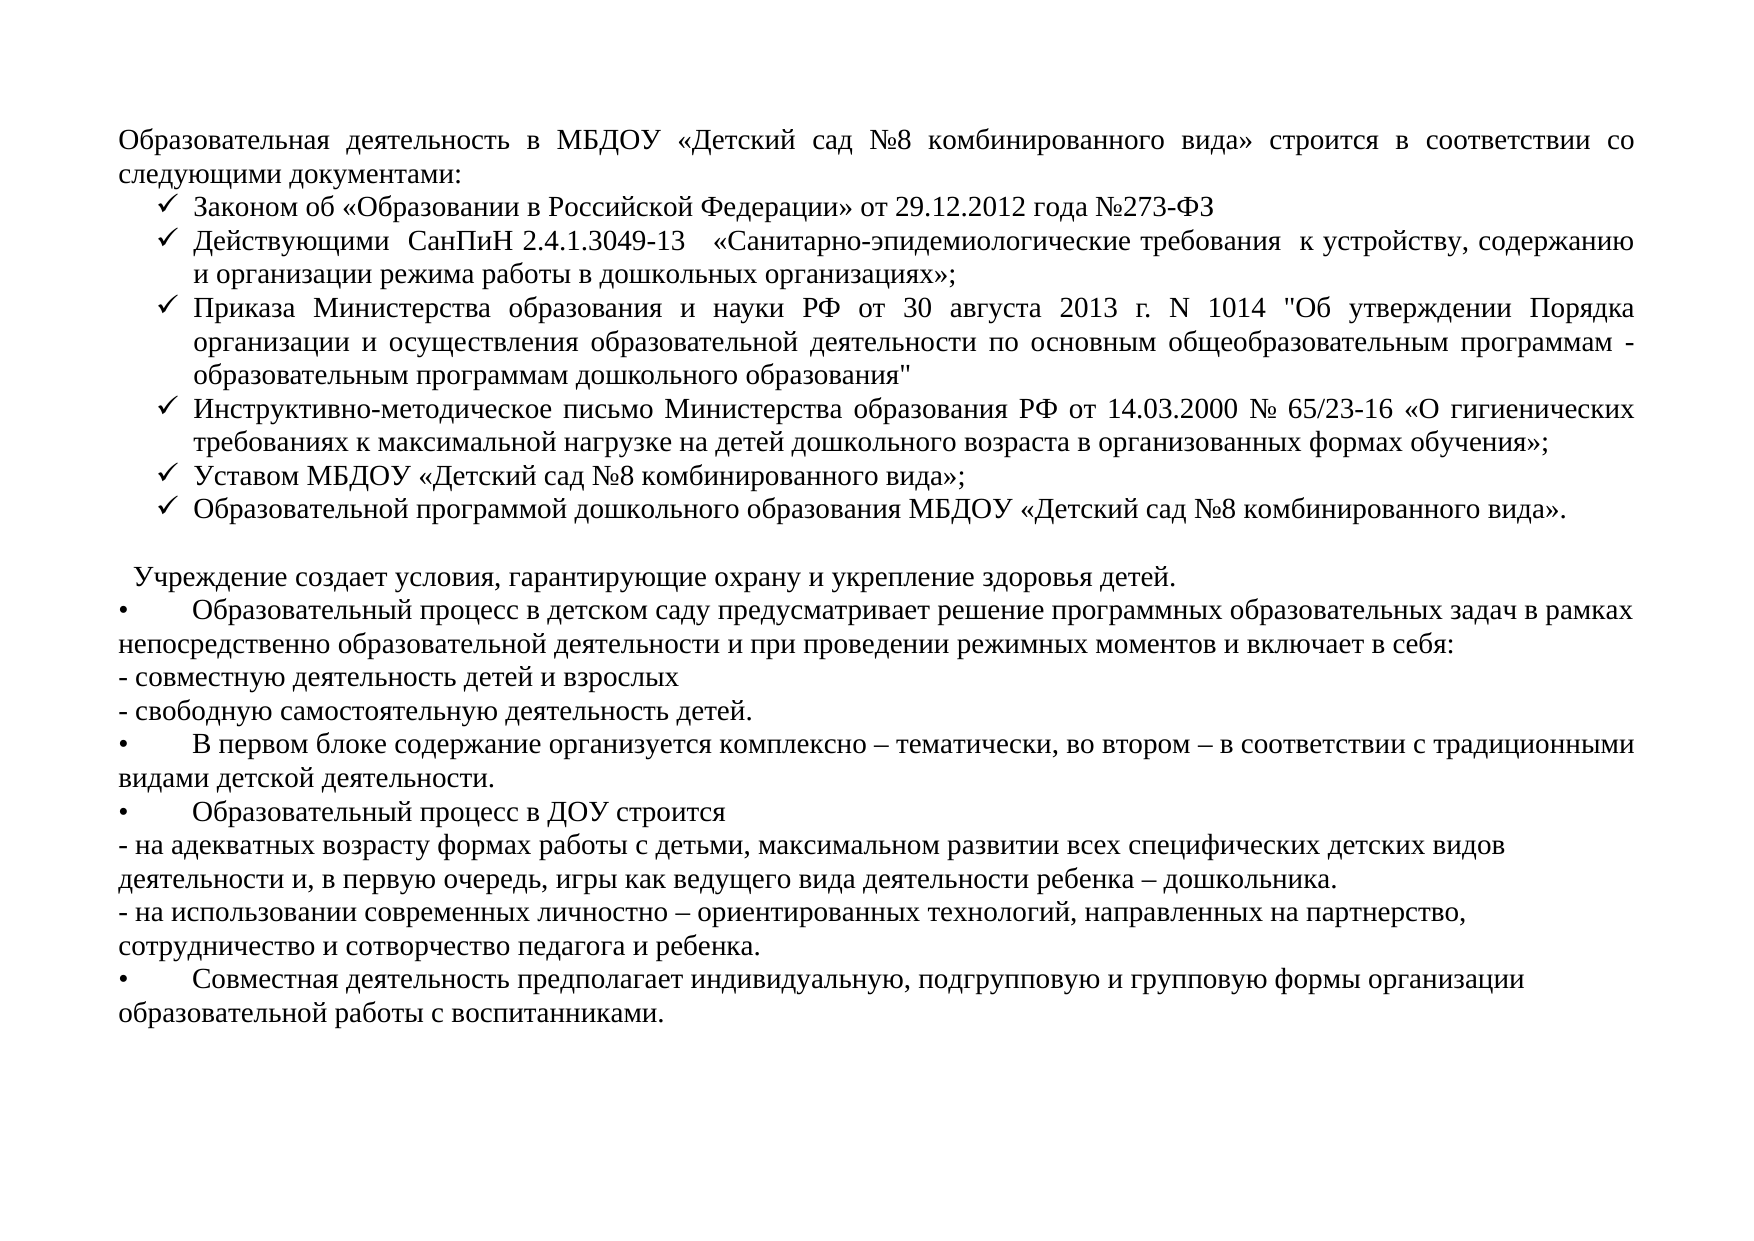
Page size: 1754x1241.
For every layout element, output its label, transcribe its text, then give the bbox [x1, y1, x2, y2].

list Инструктивно-методическое письмо Министерства образования РФ от 14.03.2000 № 65/23-16 «О гигиенических требованиях к максимальной нагрузке на детей дошкольного возраста в организованных формах обучения»; [156, 391, 1636, 458]
list Уставом МБДОУ «Детский сад №8 комбинированного вида»; [156, 458, 1636, 492]
text • В первом блоке содержание организуется комплексно – тематически, во втором – в соответствии с традиционными видами детской деятельности. [118, 727, 1636, 794]
text • Образовательный процесс в ДОУ строится [118, 794, 1636, 827]
text • Образовательный процесс в детском саду предусматривает решение программных образовательных задач в рамках непосредственно образовательной деятельности и при проведении режимных моментов и включает в себя: [118, 592, 1636, 659]
list Действующими СанПиН 2.4.1.3049-13 «Санитарно-эпидемиологические требования к устройству, содержанию и организации режима работы в дошкольных организациях»; [156, 223, 1636, 290]
text - на адекватных возрасту формах работы с детьми, максимальном развитии всех специфических детских видов деятельности и, в первую очередь, игры как ведущего вида деятельности ребенка – дошкольника. [118, 827, 1636, 894]
list Законом об «Образовании в Российской Федерации» от 29.12.2012 года №273-ФЗ [156, 189, 1636, 223]
text Учреждение создает условия, гарантирующие охрану и укрепление здоровья детей. [118, 559, 1636, 592]
text - свободную самостоятельную деятельность детей. [118, 693, 1636, 727]
text - на использовании современных личностно – ориентированных технологий, направленных на партнерство, сотрудничество и сотворчество педагога и ребенка. [118, 894, 1636, 961]
text Образовательная деятельность в МБДОУ «Детский сад №8 комбинированного вида» строится в соответствии со следующими документами: [118, 122, 1636, 189]
list Образовательной программой дошкольного образования МБДОУ «Детский сад №8 комбинированного вида». [156, 492, 1636, 525]
list Приказа Министерства образования и науки РФ от 30 августа . N 1014 "Об утверждении Порядка организации и осуществления образовательной деятельности по основным общеобразовательным программам - образовательным программам дошкольного образования" [156, 290, 1636, 391]
text - совместную деятельность детей и взрослых [118, 659, 1636, 693]
text • Совместная деятельность предполагает индивидуальную, подгрупповую и групповую формы организации образовательной работы с воспитанниками. [118, 961, 1636, 1028]
